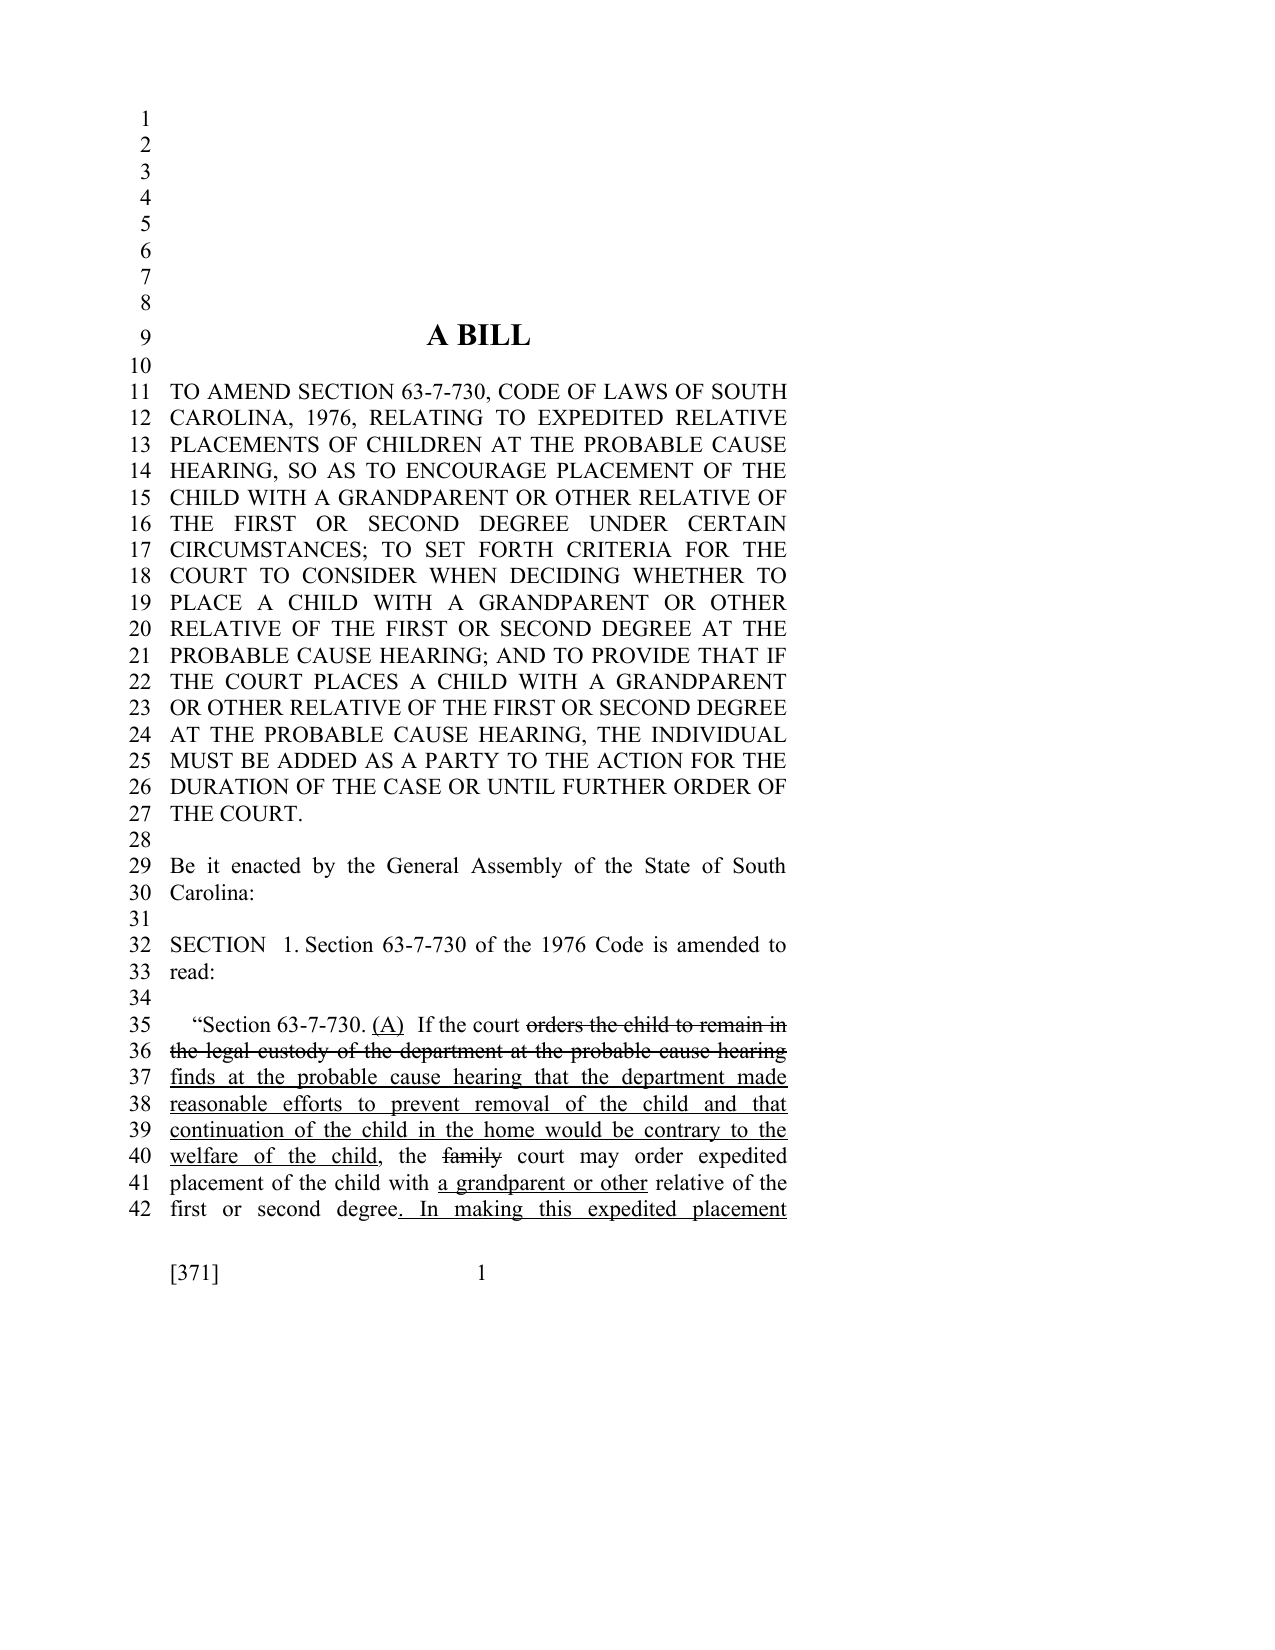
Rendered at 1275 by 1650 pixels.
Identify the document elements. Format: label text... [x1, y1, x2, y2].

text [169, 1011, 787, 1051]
text Be it enacted by the General Assembly of the State of South Carolina: [169, 852, 787, 905]
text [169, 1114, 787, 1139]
text SECTION 1. Section 63-7-730 of the 1976 Code is amended to read: [169, 932, 787, 984]
text TO AMEND SECTION 63-7-730, CODE OF LAWS OF SOUTH CAROLINA, 1976, RELATING TO EXPEDITED RELATIVE PLACEMENTS OF CHILDREN AT THE PROBABLE CAUSE HEARING, SO AS TO ENCOURAGE PLACEMENT OF THE CHILD WITH A GRANDPARENT OR OTHER RELATIVE OF THE FIRST OR SECOND DEGREE UNDER CERTAIN CIRCUMSTANCES; TO SET FORTH CRITERIA FOR THE COURT TO CONSIDER WHEN DECIDING WHETHER TO PLACE A CHILD WITH A GRANDPARENT OR OTHER RELATIVE OF THE FIRST OR SECOND DEGREE AT THE PROBABLE CAUSE HEARING; AND TO PROVIDE THAT IF THE COURT PLACES A CHILD WITH A GRANDPARENT OR OTHER RELATIVE OF THE FIRST OR SECOND DEGREE AT THE PROBABLE CAUSE HEARING, THE INDIVIDUAL MUST BE ADDED AS A PARTY TO THE ACTION FOR THE DURATION OF THE CASE OR UNTIL FURTHER ORDER OF THE COURT. [169, 378, 787, 826]
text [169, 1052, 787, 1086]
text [169, 1140, 787, 1221]
text A BILL [169, 316, 787, 352]
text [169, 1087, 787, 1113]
